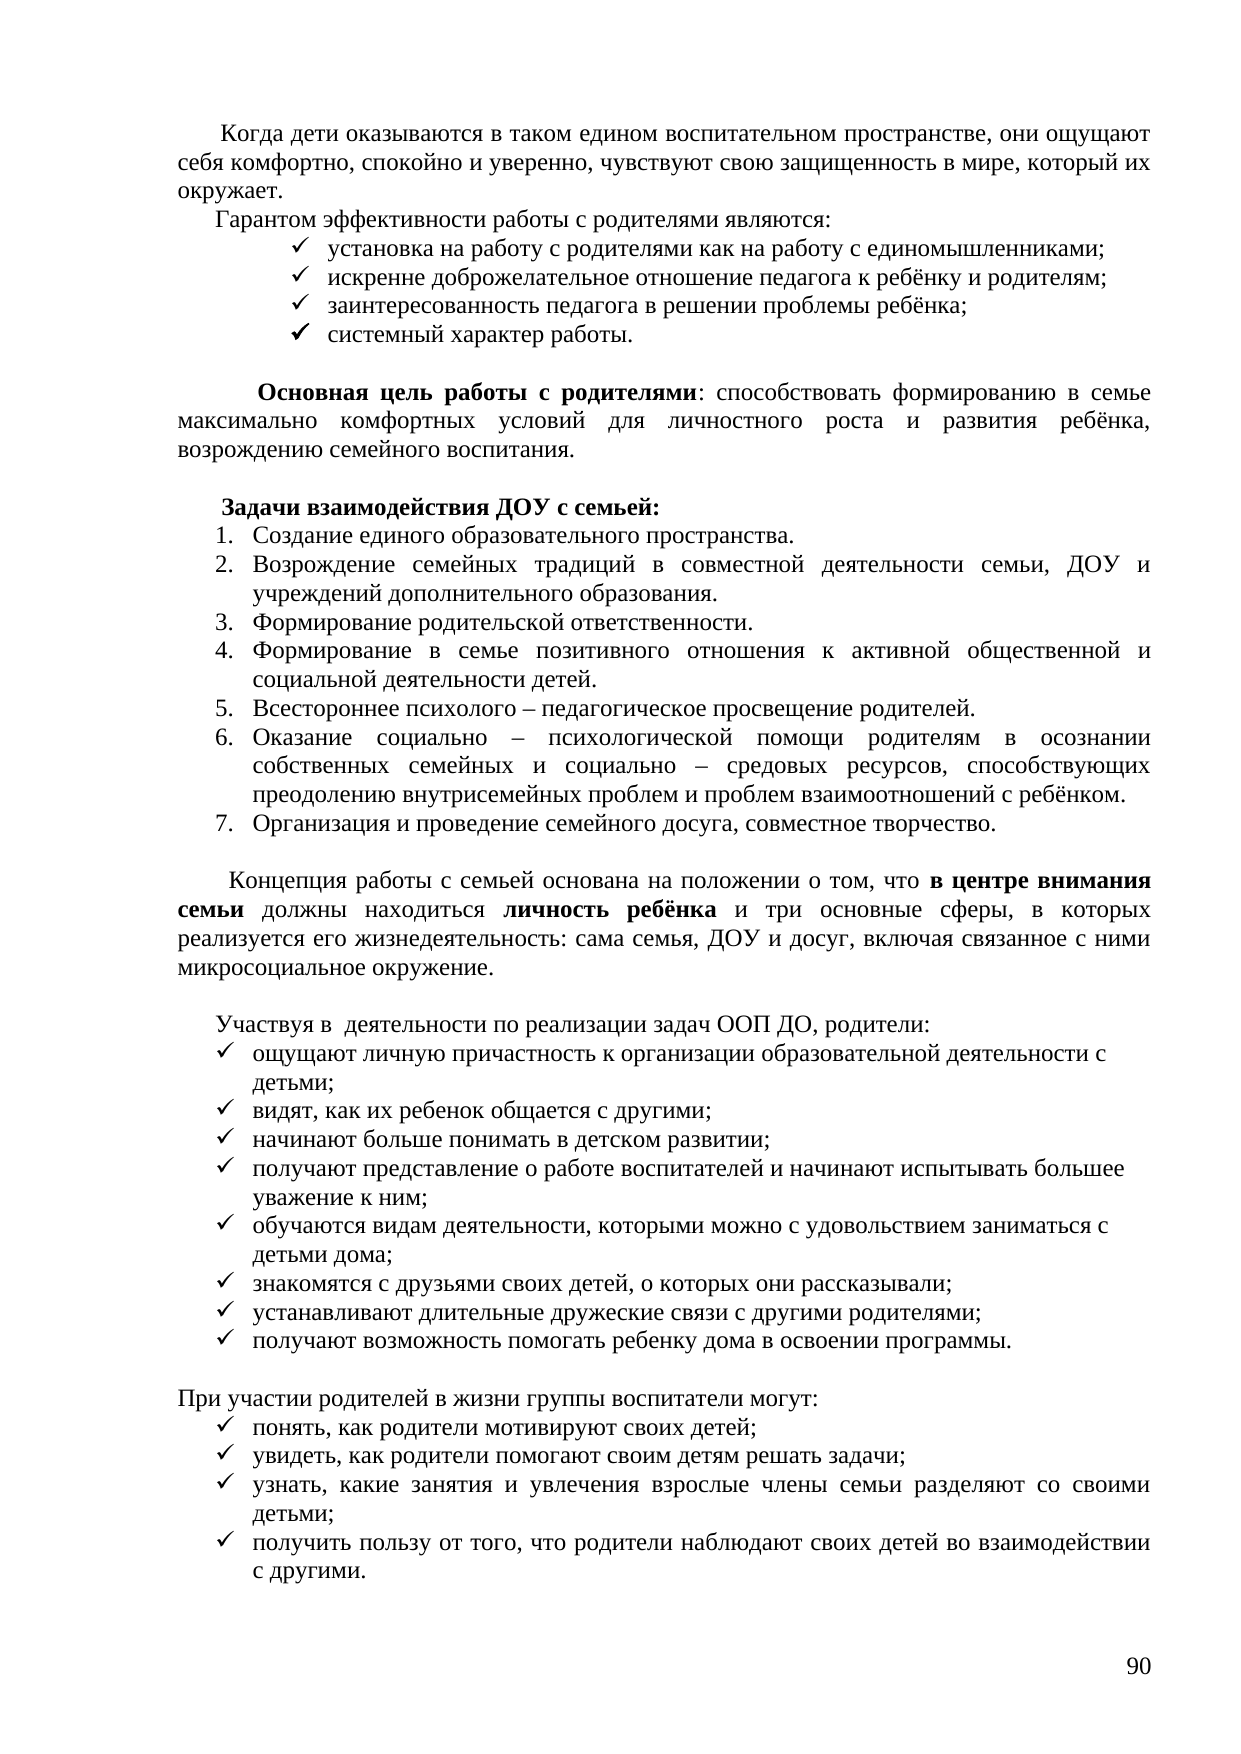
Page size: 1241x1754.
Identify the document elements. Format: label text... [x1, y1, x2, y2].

list получают представление о работе воспитателей и начинают испытывать большее уважение к ним; [215, 1153, 1152, 1211]
list получают возможность помогать ребенку дома в освоении программы. [215, 1326, 1152, 1354]
text При участии родителей в жизни группы воспитатели могут: [177, 1383, 1152, 1412]
list начинают больше понимать в детском развитии; [215, 1124, 1152, 1153]
list Возрождение семейных традиций в совместной деятельности семьи, ДОУ и учреждений дополнительного образования. [215, 549, 1152, 607]
text Задачи взаимодействия ДОУ с семьей: [177, 492, 1152, 521]
list Формирование в семье позитивного отношения к активной общественной и социальной деятельности детей. [215, 636, 1152, 693]
text Концепция работы с семьей основана на положении о том, что в центре внимания семьи должны находиться личность ребёнка и три основные сферы, в которых реализуется его жизнедеятельность: сама семья, ДОУ и досуг, включая связанное с ними микросоциальное окружение. [177, 866, 1152, 981]
list ощущают личную причастность к организации образовательной деятельности с детьми; [215, 1038, 1152, 1096]
text Участвуя в деятельности по реализации задач ООП ДО, родители: [177, 1009, 1152, 1038]
list знакомятся с друзьями своих детей, о которых они рассказывали; [215, 1268, 1152, 1297]
list Организация и проведение семейного досуга, совместное творчество. [215, 808, 1152, 837]
list системный характер работы. [290, 319, 1152, 348]
list заинтересованность педагога в решении проблемы ребёнка; [290, 291, 1152, 319]
list понять, как родители мотивируют своих детей; [215, 1412, 1152, 1441]
list Всестороннее психолого – педагогическое просвещение родителей. [215, 693, 1152, 722]
list обучаются видам деятельности, которыми можно с удовольствием заниматься с детьми дома; [215, 1211, 1152, 1268]
list Оказание социально – психологической помощи родителям в осознании собственных семейных и социально – средовых ресурсов, способствующих преодолению внутрисемейных проблем и проблем взаимоотношений с ребёнком. [215, 722, 1152, 808]
list Создание единого образовательного пространства. [215, 521, 1152, 549]
text Гарантом эффективности работы с родителями являются: [177, 204, 1152, 233]
list искренне доброжелательное отношение педагога к ребёнку и родителям; [290, 262, 1152, 291]
list узнать, какие занятия и увлечения взрослые члены семьи разделяют со своими детьми; [215, 1469, 1152, 1527]
text Основная цель работы с родителями: способствовать формированию в семье максимально комфортных условий для личностного роста и развития ребёнка, возрождению семейного воспитания. [177, 377, 1152, 463]
text Когда дети оказываются в таком едином воспитательном пространстве, они ощущают себя комфортно, спокойно и уверенно, чувствуют свою защищенность в мире, который их окружает. [177, 118, 1152, 204]
list устанавливают длительные дружеские связи с другими родителями; [215, 1297, 1152, 1326]
list получить пользу от того, что родители наблюдают своих детей во взаимодействии с другими. [215, 1527, 1152, 1584]
list Формирование родительской ответственности. [215, 607, 1152, 636]
list установка на работу с родителями как на работу с единомышленниками; [290, 233, 1152, 262]
list видят, как их ребенок общается с другими; [215, 1096, 1152, 1124]
list увидеть, как родители помогают своим детям решать задачи; [215, 1441, 1152, 1469]
